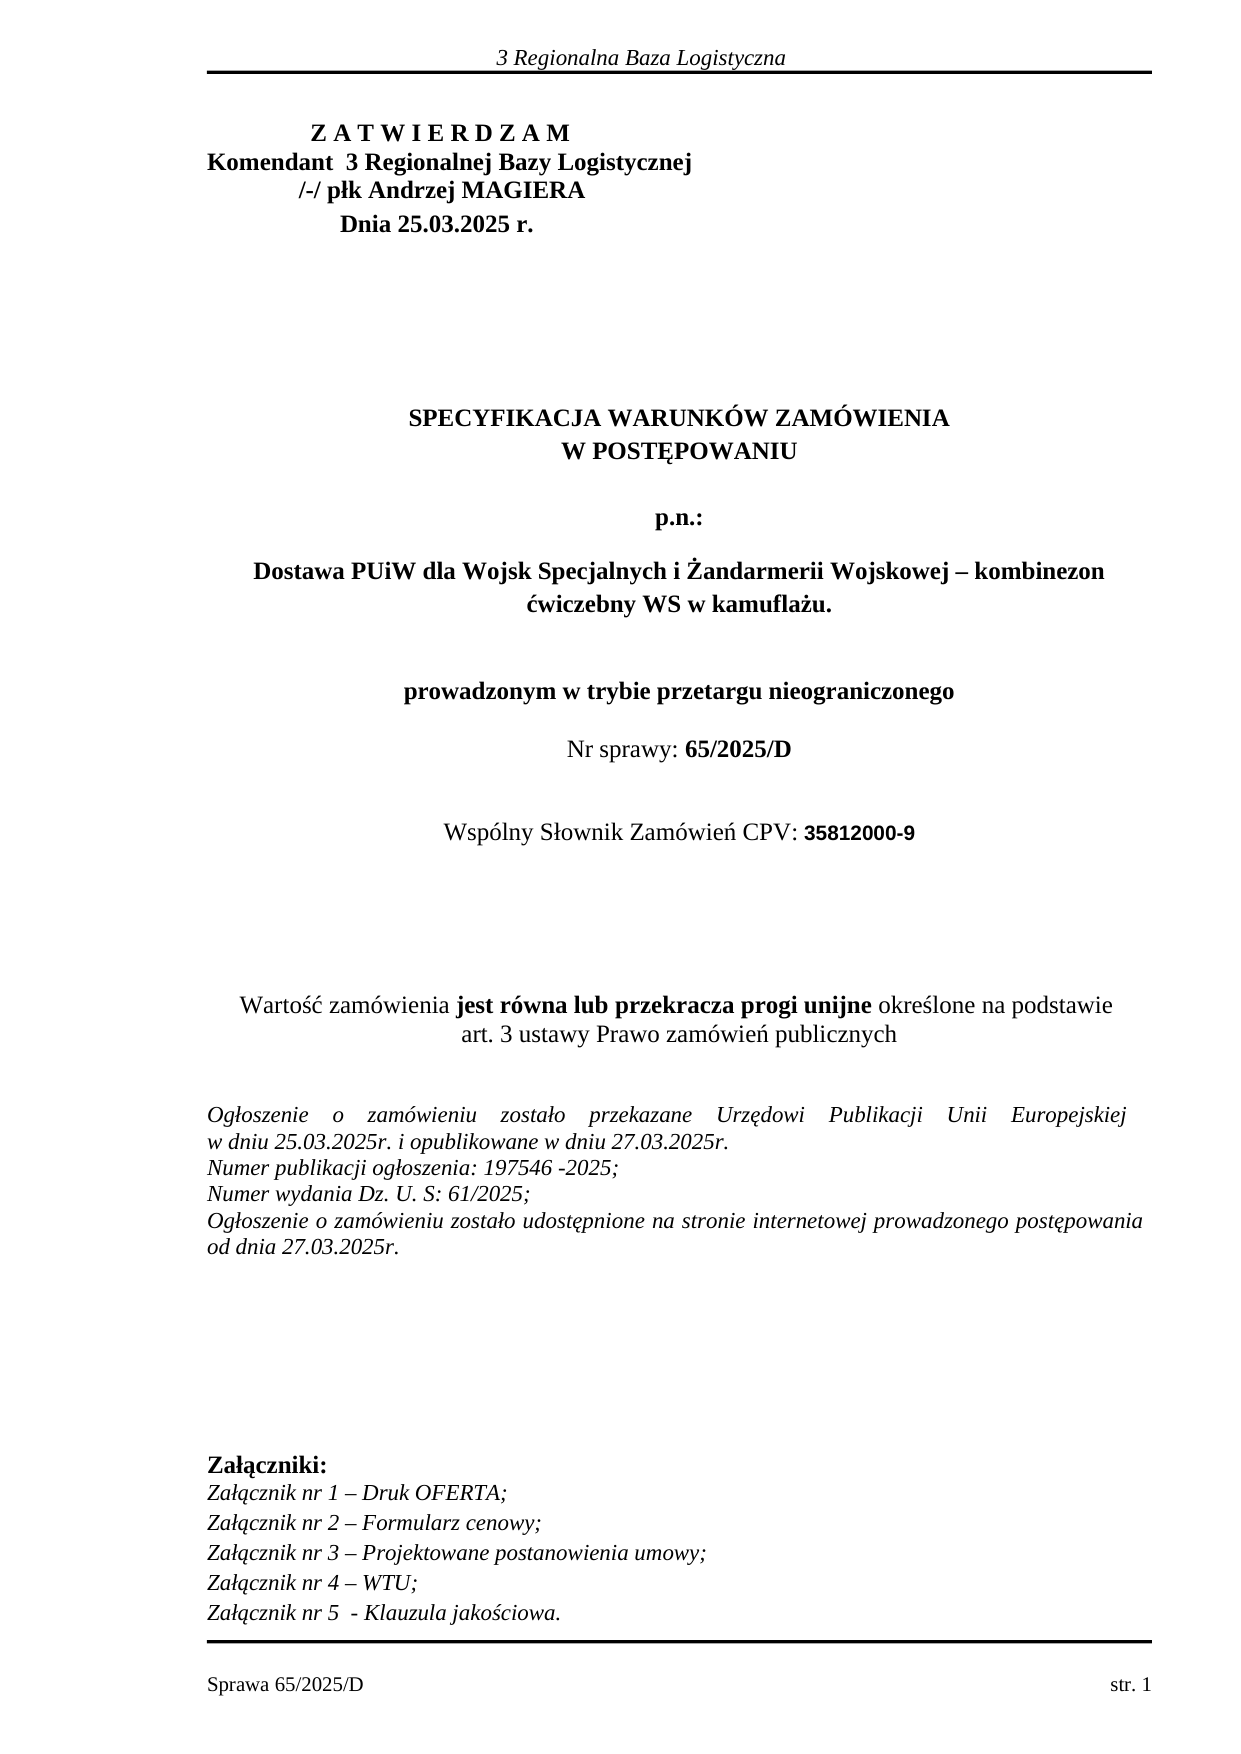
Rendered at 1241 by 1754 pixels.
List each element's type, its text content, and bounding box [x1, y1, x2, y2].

text Załącznik nr 3 – Projektowane postanowienia umowy; [207, 1539, 1152, 1565]
text Załącznik nr 1 – Druk OFERTA; [207, 1479, 1152, 1505]
text Dnia 25.03.2025 r. [242, 209, 1152, 237]
text Numer publikacji ogłoszenia: 197546 -2025; [207, 1154, 1152, 1181]
text Dostawa PUiW dla Wojsk Specjalnych i Żandarmerii Wojskowej – kombinezon ćwiczebny WS w kamuflażu. [207, 556, 1152, 618]
text Nr sprawy: 65/2025/D [207, 734, 1152, 763]
title Wspólny Słownik Zamówień CPV: 35812000-9 [207, 817, 1152, 845]
text Z A T W I E R D Z A M [222, 118, 1152, 147]
title Wartość zamówienia jest równa lub przekracza progi unijne określone na podstawie art. 3 ustawy Prawo zamówień publicznych [207, 990, 1152, 1048]
text Załączniki: [207, 1450, 1152, 1479]
text Numer wydania Dz. U. S: 61/2025; [207, 1181, 1152, 1207]
text SPECYFIKACJA WARUNKÓW ZAMÓWIENIA [207, 403, 1152, 432]
text p.n.: [207, 502, 1152, 531]
text Komendant 3 Regionalnej Bazy Logistycznej [207, 147, 1152, 176]
text Załącznik nr 5 - Klauzula jakościowa. [207, 1599, 1152, 1626]
text Załącznik nr 4 – WTU; [207, 1569, 1152, 1596]
text prowadzonym w trybie przetargu nieograniczonego [207, 676, 1152, 705]
text Ogłoszenie o zamówieniu zostało przekazane Urzędowi Publikacji Unii Europejskiej w dniu 25.03.2025r. i opublikowane w dniu 27.03.2025r. [207, 1101, 1152, 1154]
text Załącznik nr 2 – Formularz cenowy; [207, 1509, 1152, 1535]
text /-/ płk Andrzej MAGIERA [242, 176, 1152, 204]
text Ogłoszenie o zamówieniu zostało udostępnione na stronie internetowej prowadzonego postępowania od dnia 27.03.2025r. [207, 1207, 1152, 1259]
text W POSTĘPOWANIU [207, 436, 1152, 465]
